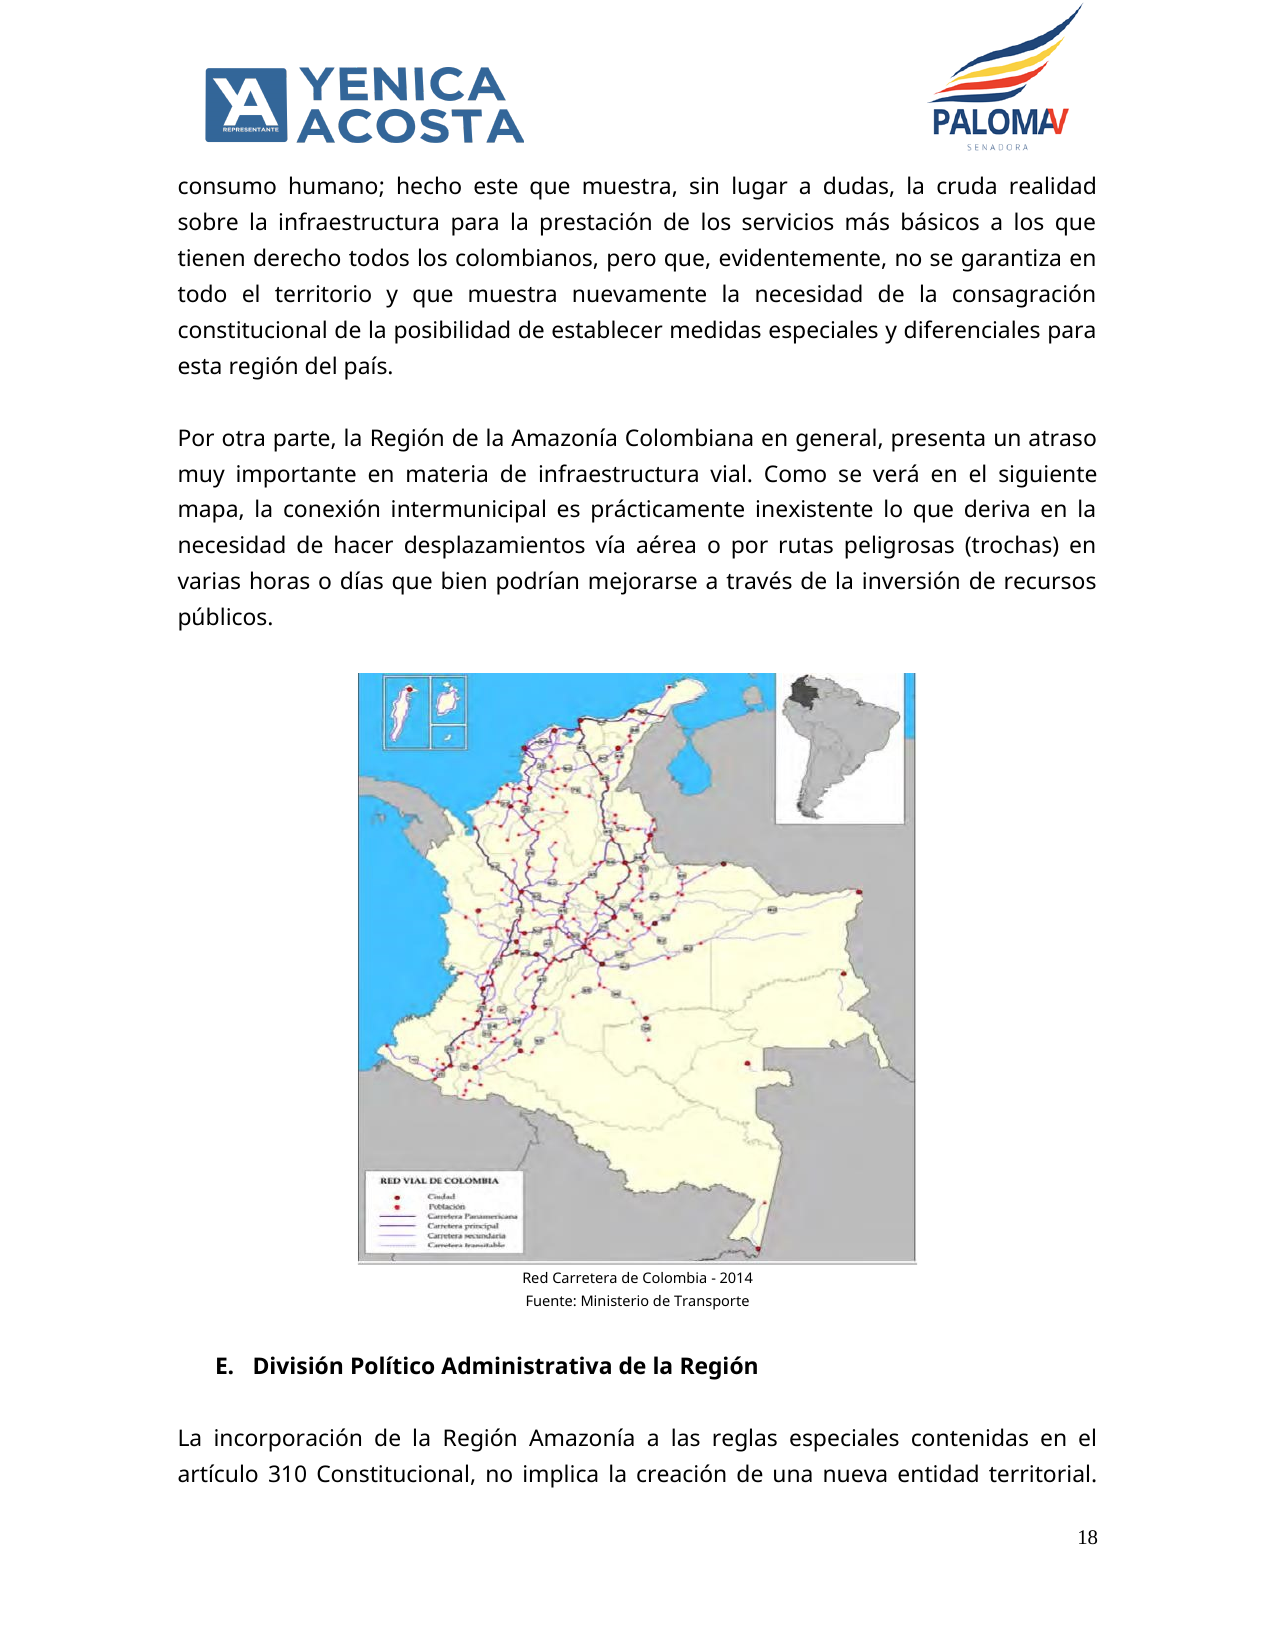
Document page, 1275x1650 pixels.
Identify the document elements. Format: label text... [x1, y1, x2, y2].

list División Político Administrativa de la Región [215, 1350, 1098, 1381]
picture [927, 0, 1085, 155]
text Fuente: Ministerio de Transporte [177, 1291, 1098, 1311]
picture [205, 67, 524, 143]
picture [357, 673, 918, 1265]
text Por otra parte, la Región de la Amazonía Colombiana en general, presenta un atraso muy importante en materia de infraestructura vial. Como se verá en el siguiente mapa, la conexión intermunicipal es prácticamente inexistente lo que deriva en la necesidad de hacer desplazamientos vía aérea o por rutas peligrosas (trochas) en varias horas o días que bien podrían mejorarse a través de la inversión de recursos públicos. [177, 422, 1098, 632]
text Red Carretera de Colombia - 2014 [177, 1268, 1098, 1288]
